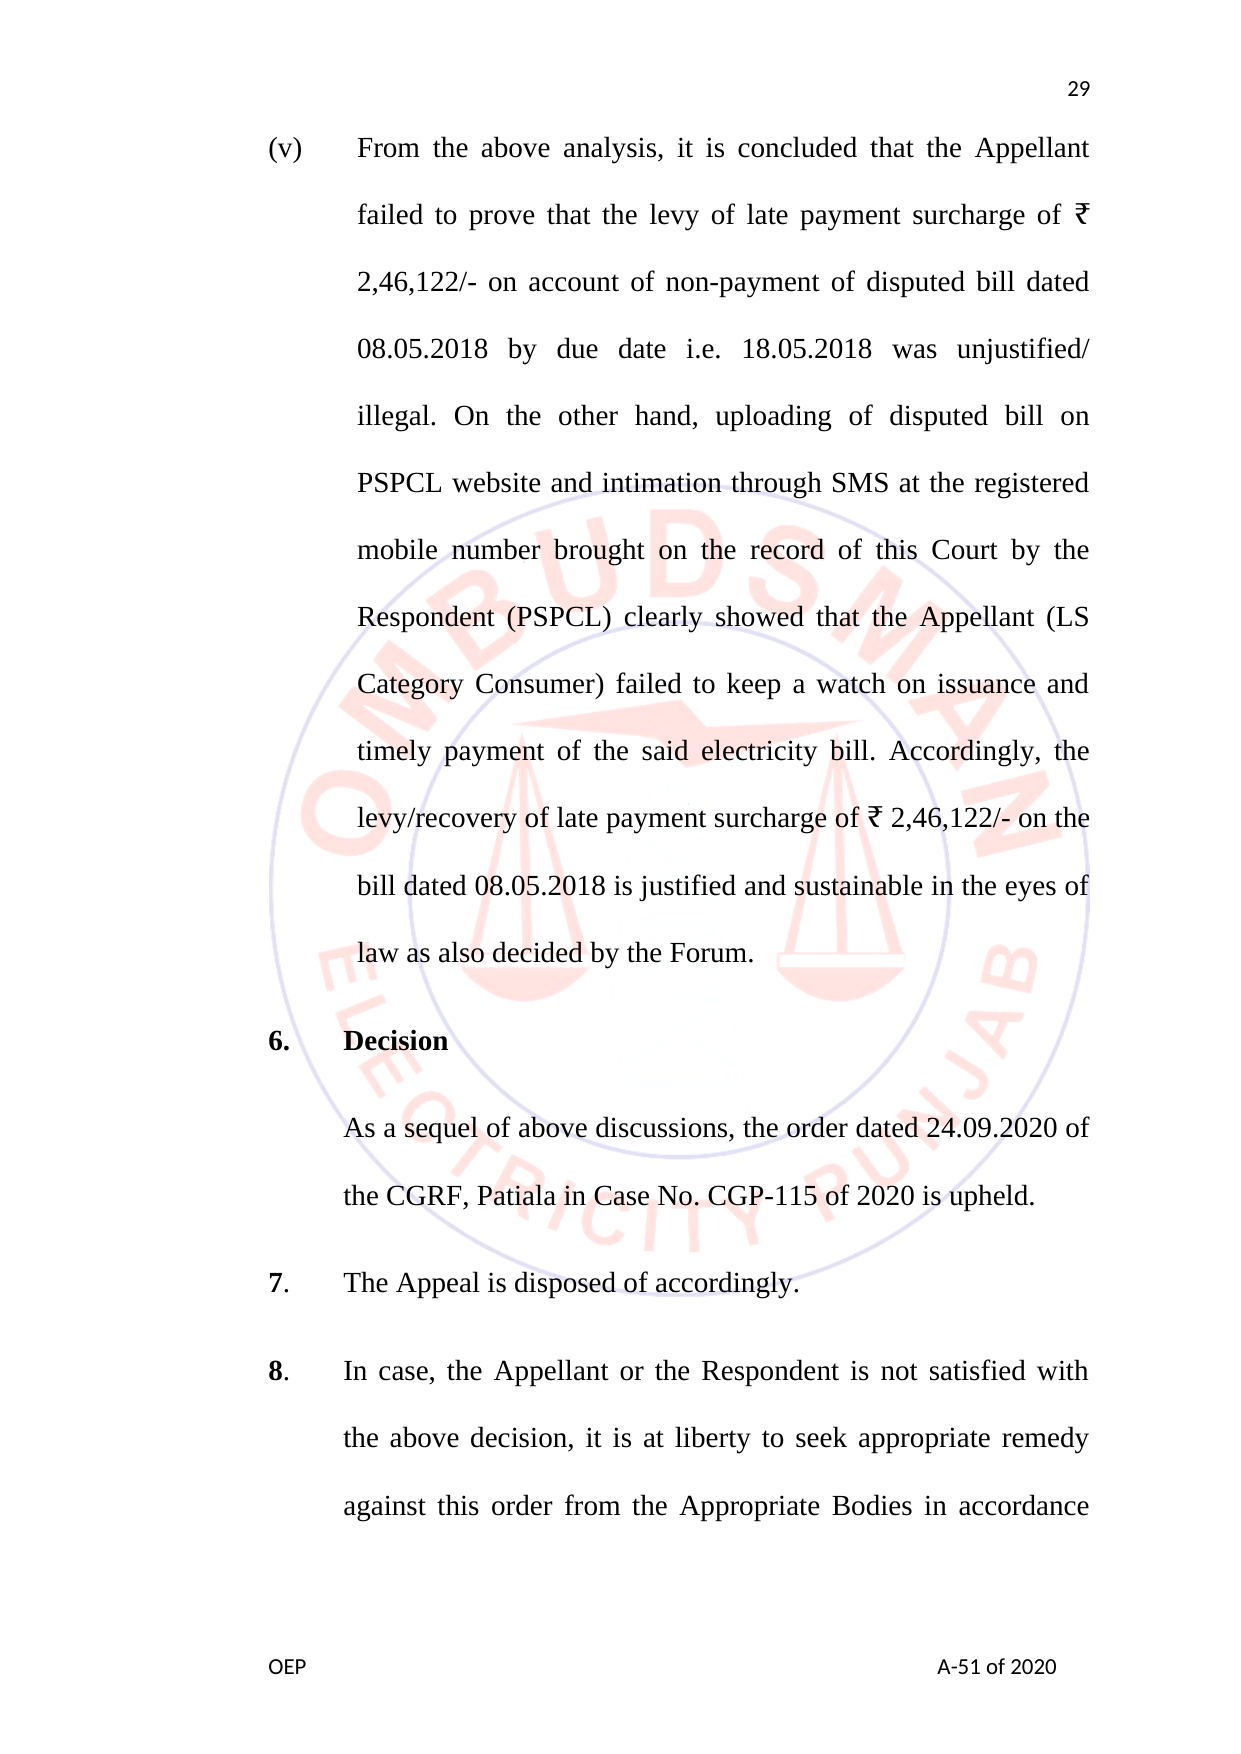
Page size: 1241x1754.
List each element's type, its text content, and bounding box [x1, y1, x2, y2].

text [268, 1353, 1090, 1521]
text 6. Decision [268, 1023, 1090, 1056]
text 7. The Appeal is disposed of accordingly. [268, 1266, 1090, 1299]
list As a sequel of above discussions, the order dated 24.09.2020 of the CGRF, Patiala in Case No. CGP-115 of 2020 is upheld. [343, 1111, 1090, 1211]
list From the above analysis, it is concluded that the Appellant failed to prove that the levy of late payment surcharge of ₹ 2,46,122/- on account of non-payment of disputed bill dated 08.05.2018 by due date i.e. 18.05.2018 was unjustified/ illegal. On the other hand, uploading of disputed bill on PSPCL website and intimation through SMS at the registered mobile number brought on the record of this Court by the Respondent (PSPCL) clearly showed that the Appellant (LS Category Consumer) failed to keep a watch on issuance and timely payment of the said electricity bill. Accordingly, the levy/recovery of late payment surcharge of ₹ 2,46,122/- on the bill dated 08.05.2018 is justified and sustainable in the eyes of law as also decided by the Forum. [268, 130, 1090, 968]
